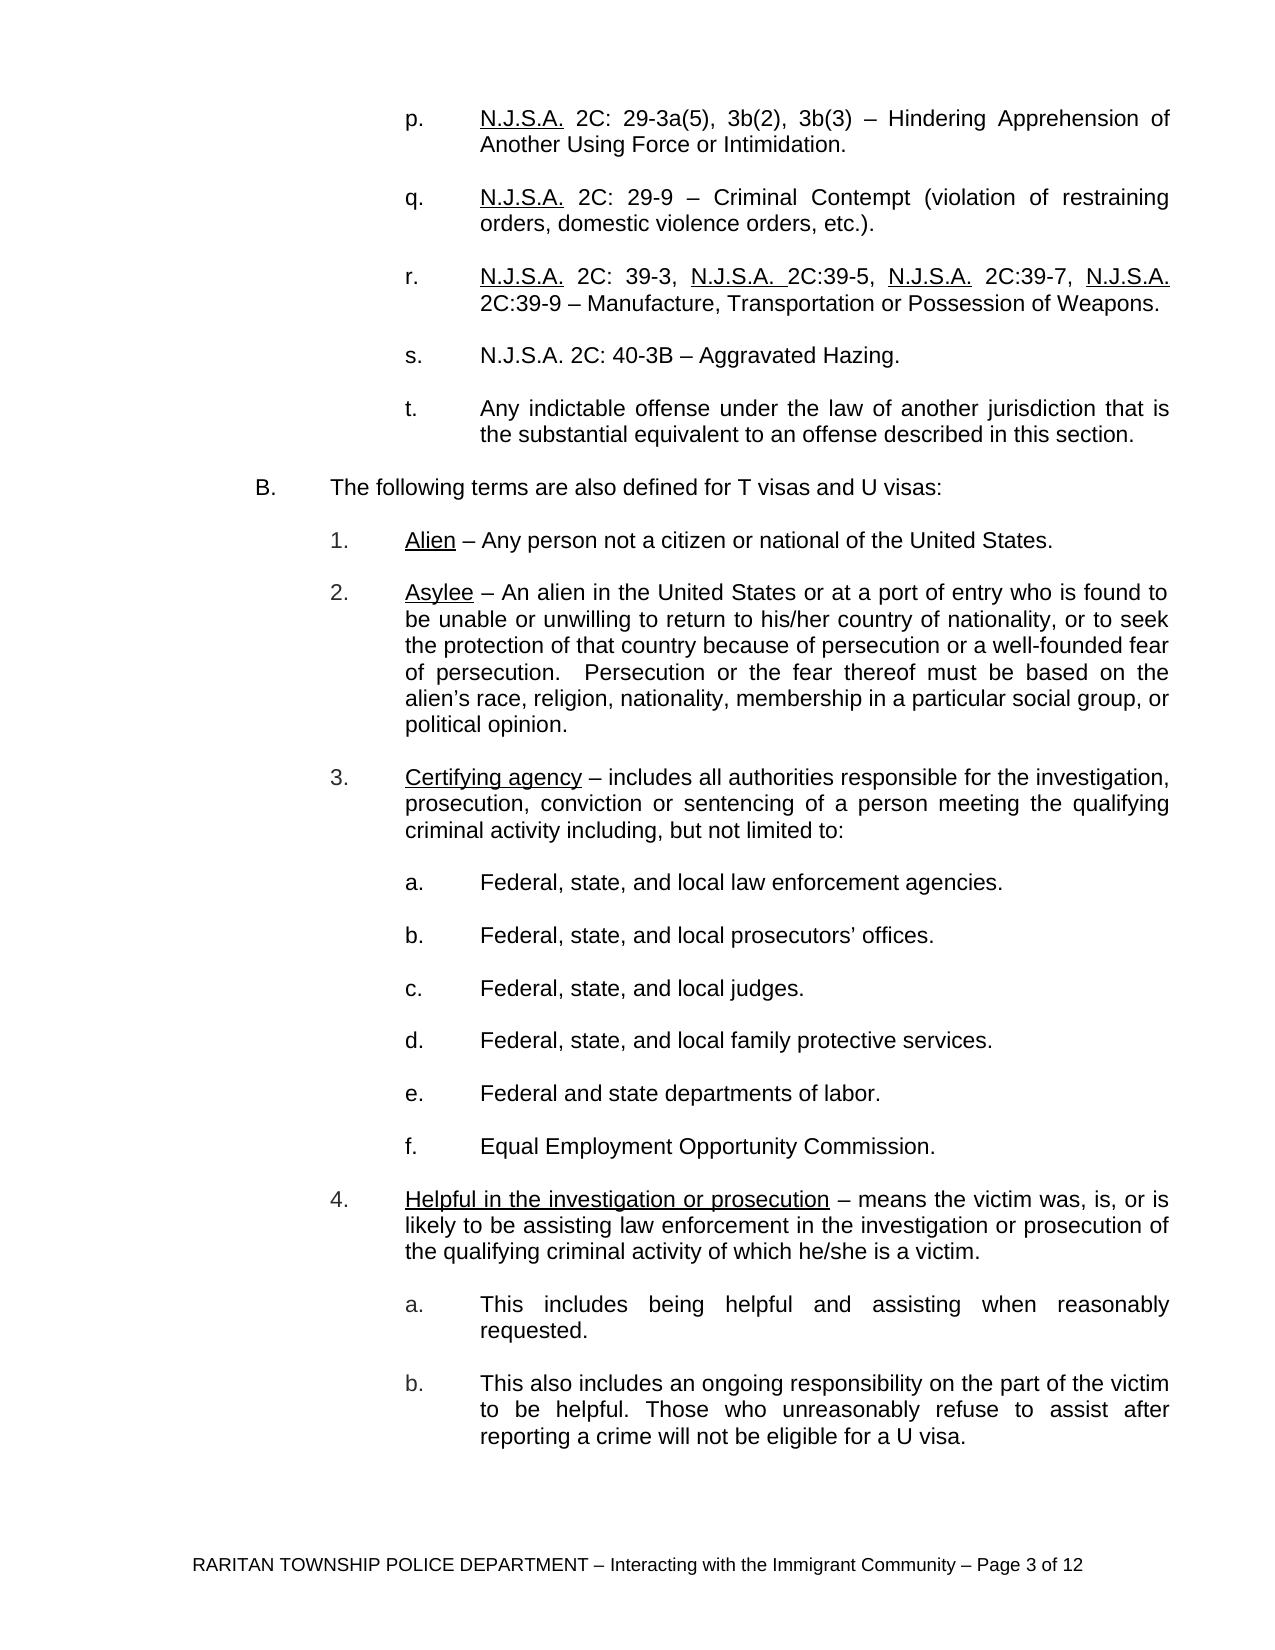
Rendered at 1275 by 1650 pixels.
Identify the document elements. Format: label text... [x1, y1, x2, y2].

list The following terms are also defined for T visas and U visas: [255, 474, 1170, 500]
list Federal, state, and local law enforcement agencies. [405, 869, 1170, 896]
list Alien – Any person not a citizen or national of the United States. [330, 527, 1170, 553]
list Federal, state, and local prosecutors’ offices. [405, 922, 1170, 948]
list Federal, state, and local family protective services. [405, 1027, 1170, 1054]
list Helpful in the investigation or prosecution – means the victim was, is, or is likely to be assisting law enforcement in the investigation or prosecution of the qualifying criminal activity of which he/she is a victim. [330, 1186, 1170, 1264]
list Equal Employment Opportunity Commission. [405, 1133, 1170, 1159]
list Certifying agency – includes all authorities responsible for the investigation, prosecution, conviction or sentencing of a person meeting the qualifying criminal activity including, but not limited to: [330, 764, 1170, 843]
list N.J.S.A. 2C: 39-3, N.J.S.A. 2C:39-5, N.J.S.A. 2C:39-7, N.J.S.A. 2C:39-9 – Manufacture, Transportation or Possession of Weapons. [405, 263, 1170, 316]
list N.J.S.A. 2C: 40-3B – Aggravated Hazing. [405, 342, 1170, 368]
list N.J.S.A. 2C: 29-9 – Criminal Contempt (violation of restraining orders, domestic violence orders, etc.). [405, 184, 1170, 237]
list Asylee – An alien in the United States or at a port of entry who is found to be unable or unwilling to return to his/her country of nationality, or to seek the protection of that country because of persecution or a well-founded fear of persecution. Persecution or the fear thereof must be based on the alien’s race, religion, nationality, membership in a particular social group, or political opinion. [330, 579, 1170, 737]
list This also includes an ongoing responsibility on the part of the victim to be helpful. Those who unreasonably refuse to assist after reporting a crime will not be eligible for a U visa. [405, 1370, 1170, 1449]
list This includes being helpful and assisting when reasonably requested. [405, 1291, 1170, 1344]
list Any indictable offense under the law of another jurisdiction that is the substantial equivalent to an offense described in this section. [405, 395, 1170, 448]
list Federal, state, and local judges. [405, 975, 1170, 1001]
list Federal and state departments of labor. [405, 1080, 1170, 1106]
list N.J.S.A. 2C: 29-3a(5), 3b(2), 3b(3) – Hindering Apprehension of Another Using Force or Intimidation. [405, 105, 1170, 158]
